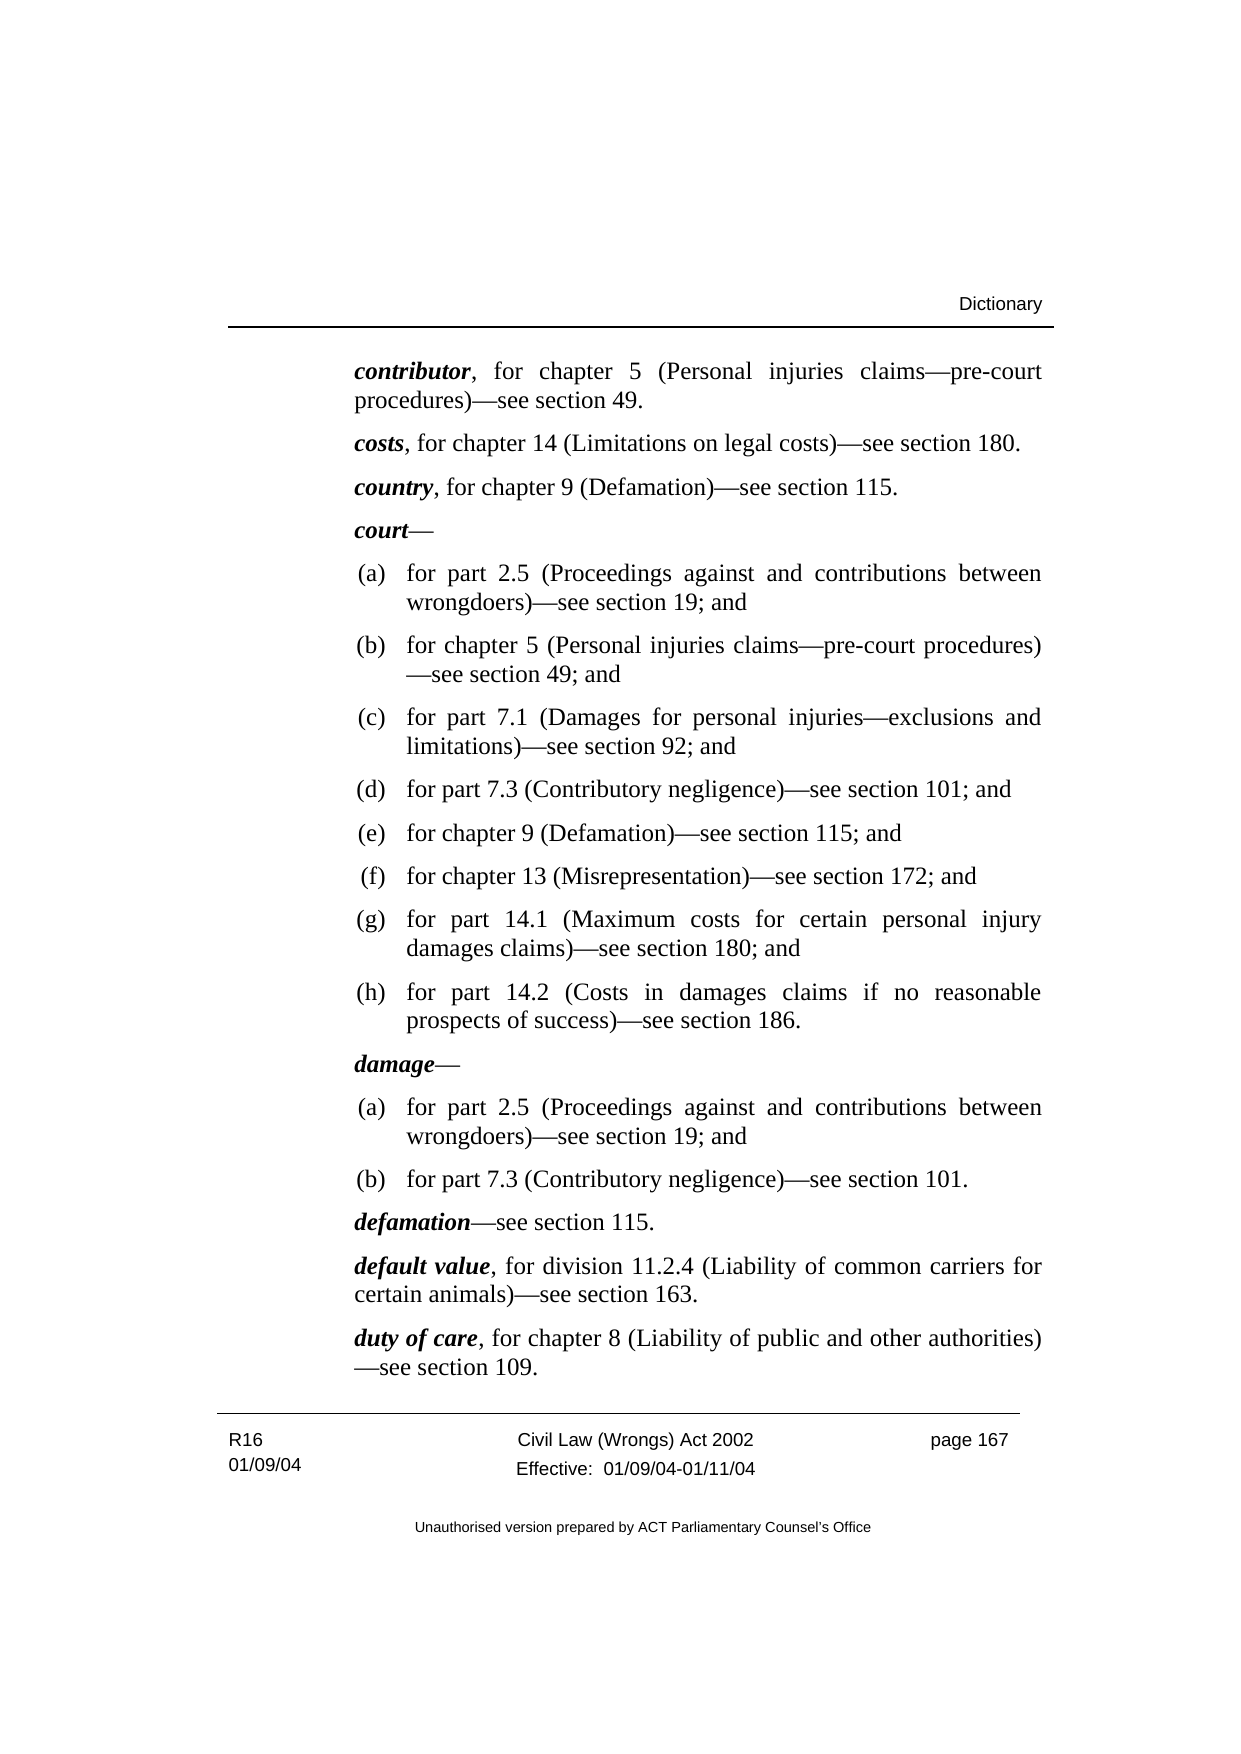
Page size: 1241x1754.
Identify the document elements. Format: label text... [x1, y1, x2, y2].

text (a) for part 2.5 (Proceedings against and contributions between wrongdoers)—see section 19; and [239, 558, 1042, 616]
text (c) for part 7.1 (Damages for personal injuries—exclusions and limitations)—see section 92; and [239, 702, 1042, 760]
text (b) for chapter 5 (Personal injuries claims—pre-court procedures)—see section 49; and [239, 630, 1042, 688]
text damage— [354, 1049, 1042, 1077]
text country, for chapter 9 (Defamation)—see section 115. [354, 472, 1042, 500]
text duty of care, for chapter 8 (Liability of public and other authorities)—see section 109. [354, 1323, 1042, 1380]
text (b) for part 7.3 (Contributory negligence)—see section 101. [239, 1164, 1042, 1193]
text default value, for division 11.2.4 (Liability of common carriers for certain animals)—see section 163. [354, 1251, 1042, 1308]
text (d) for part 7.3 (Contributory negligence)—see section 101; and [239, 774, 1042, 803]
text (h) for part 14.2 (Costs in damages claims if no reasonable prospects of success)—see section 186. [239, 977, 1042, 1034]
text (g) for part 14.1 (Maximum costs for certain personal injury damages claims)—see section 180; and [239, 904, 1042, 962]
text contributor, for chapter 5 (Personal injuries claims—pre-court procedures)—see section 49. [354, 356, 1042, 414]
text (a) for part 2.5 (Proceedings against and contributions between wrongdoers)—see section 19; and [239, 1092, 1042, 1149]
text court— [354, 515, 1042, 544]
text defamation—see section 115. [354, 1207, 1042, 1236]
text costs, for chapter 14 (Limitations on legal costs)—see section 180. [354, 428, 1042, 457]
text (f) for chapter 13 (Misrepresentation)—see section 172; and [239, 861, 1042, 890]
text (e) for chapter 9 (Defamation)—see section 115; and [239, 818, 1042, 847]
